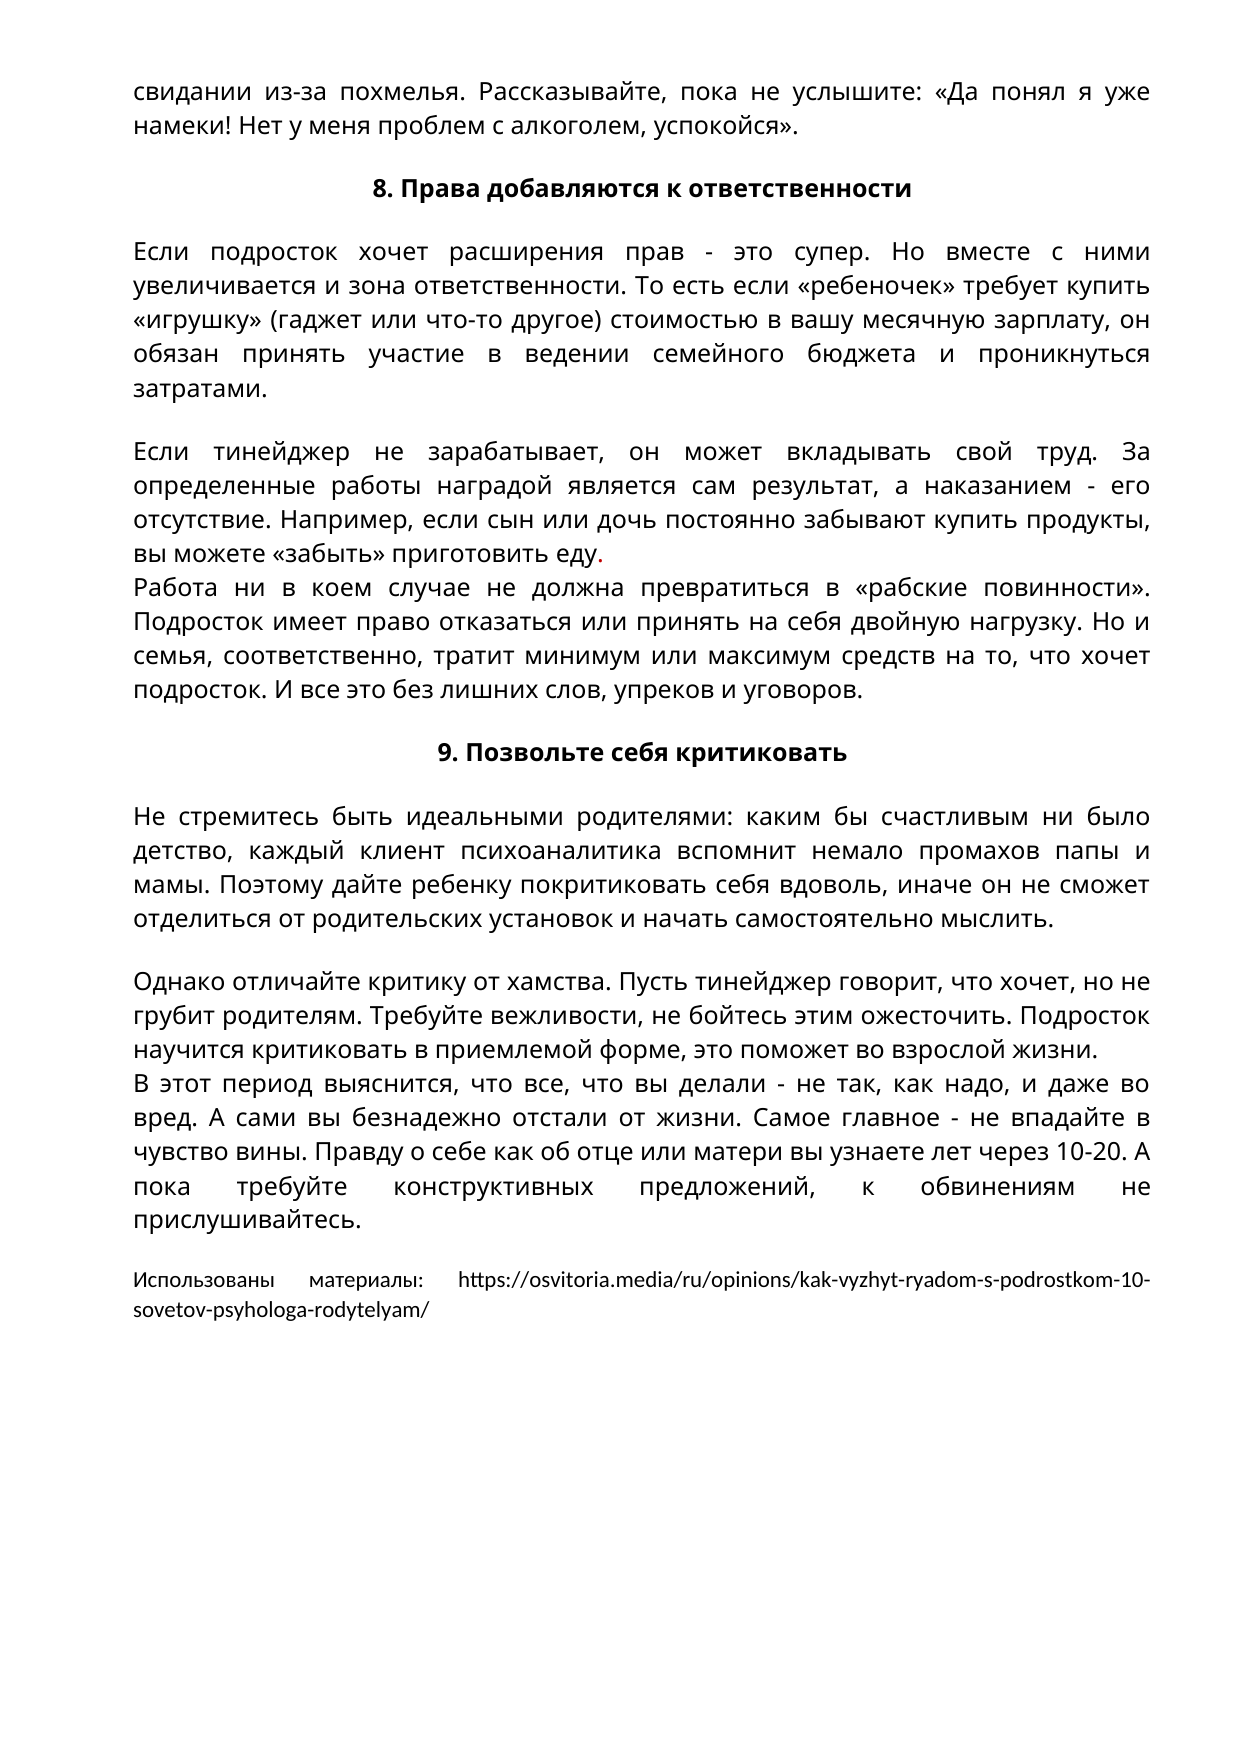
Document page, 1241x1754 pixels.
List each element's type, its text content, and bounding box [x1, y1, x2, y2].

text Работа ни в коем случае не должна превратиться в «рабские повинности». Подросток имеет право отказаться или принять на себя двойную нагрузку. Но и семья, соответственно, тратит минимум или максимум средств на то, что хочет подросток. И все это без лишних слов, упреков и уговоров. [133, 570, 1152, 706]
text Однако отличайте критику от хамства. Пусть тинейджер говорит, что хочет, но не грубит родителям. Требуйте вежливости, не бойтесь этим ожесточить. Подросток научится критиковать в приемлемой форме, это поможет во взрослой жизни. [133, 964, 1152, 1066]
text 9. Позвольте себя критиковать [133, 735, 1152, 769]
text Не стремитесь быть идеальными родителями: каким бы счастливым ни было детство, каждый клиент психоаналитика вспомнит немало промахов папы и мамы. Поэтому дайте ребенку покритиковать себя вдоволь, иначе он не сможет отделиться от родительских установок и начать самостоятельно мыслить. [133, 798, 1152, 934]
text 8. Права добавляются к ответственности [133, 171, 1152, 205]
text В этот период выяснится, что все, что вы делали - не так, как надо, и даже во вред. А сами вы безнадежно отстали от жизни. Самое главное - не впадайте в чувство вины. Правду о себе как об отце или матери вы узнаете лет через 10-20. А пока требуйте конструктивных предложений, к обвинениям не прислушивайтесь. [133, 1066, 1152, 1236]
text Использованы материалы: https://osvitoria.media/ru/opinions/kak-vyzhyt-ryadom-s-podrostkom-10-sovetov-psyhologa-rodytelyam/ [133, 1265, 1152, 1324]
text Если подросток хочет расширения прав - это супер. Но вместе с ними увеличивается и зона ответственности. То есть если «ребеночек» требует купить «игрушку» (гаджет или что-то другое) стоимостью в вашу месячную зарплату, он обязан принять участие в ведении семейного бюджета и проникнуться затратами. [133, 234, 1152, 404]
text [133, 74, 1152, 142]
text Если тинейджер не зарабатывает, он может вкладывать свой труд. За определенные работы наградой является сам результат, а наказанием - его отсутствие. Например, если сын или дочь постоянно забывают купить продукты, вы можете «забыть» приготовить еду. [133, 433, 1152, 570]
